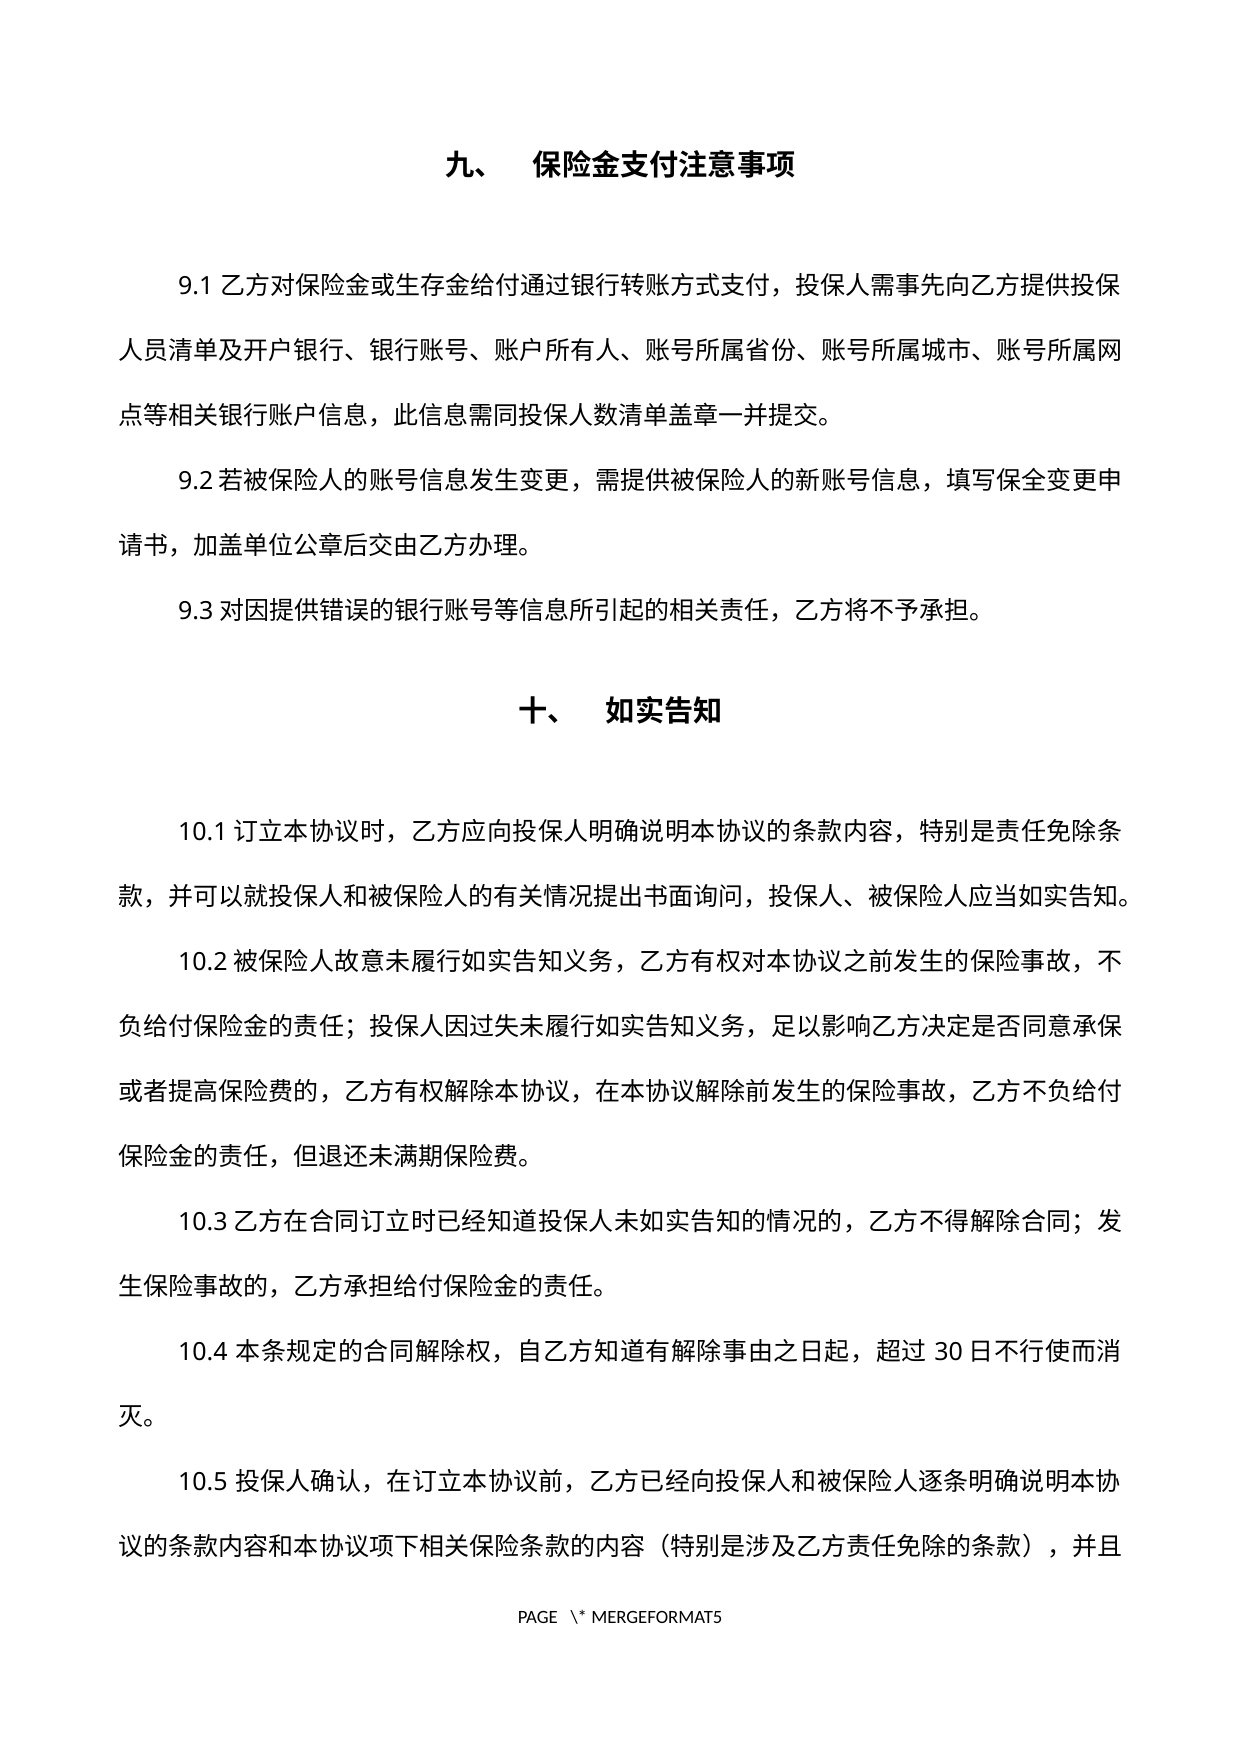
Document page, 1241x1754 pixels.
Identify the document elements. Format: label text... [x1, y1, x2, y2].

subtitle 保险金支付注意事项 [118, 130, 1122, 195]
subtitle 如实告知 [118, 676, 1122, 741]
text 9.3 对因提供错误的银行账号等信息所引起的相关责任，乙方将不予承担。 [118, 576, 1122, 641]
text 10.4 本条规定的合同解除权，自乙方知道有解除事由之日起，超过30日不行使而消灭。 [118, 1317, 1122, 1447]
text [118, 1447, 1122, 1577]
text 10.3乙方在合同订立时已经知道投保人未如实告知的情况的，乙方不得解除合同；发生保险事故的，乙方承担给付保险金的责任。 [118, 1187, 1122, 1317]
text 10.1订立本协议时，乙方应向投保人明确说明本协议的条款内容，特别是责任免除条款，并可以就投保人和被保险人的有关情况提出书面询问，投保人、被保险人应当如实告知。 [118, 797, 1122, 927]
text 9.2若被保险人的账号信息发生变更，需提供被保险人的新账号信息，填写保全变更申请书，加盖单位公章后交由乙方办理。 [118, 446, 1122, 576]
text 10.2被保险人故意未履行如实告知义务，乙方有权对本协议之前发生的保险事故，不负给付保险金的责任；投保人因过失未履行如实告知义务，足以影响乙方决定是否同意承保或者提高保险费的，乙方有权解除本协议，在本协议解除前发生的保险事故，乙方不负给付保险金的责任，但退还未满期保险费。 [118, 927, 1122, 1187]
text 9.1 乙方对保险金或生存金给付通过银行转账方式支付，投保人需事先向乙方提供投保人员清单及开户银行、银行账号、账户所有人、账号所属省份、账号所属城市、账号所属网点等相关银行账户信息，此信息需同投保人数清单盖章一并提交。 [118, 251, 1122, 446]
